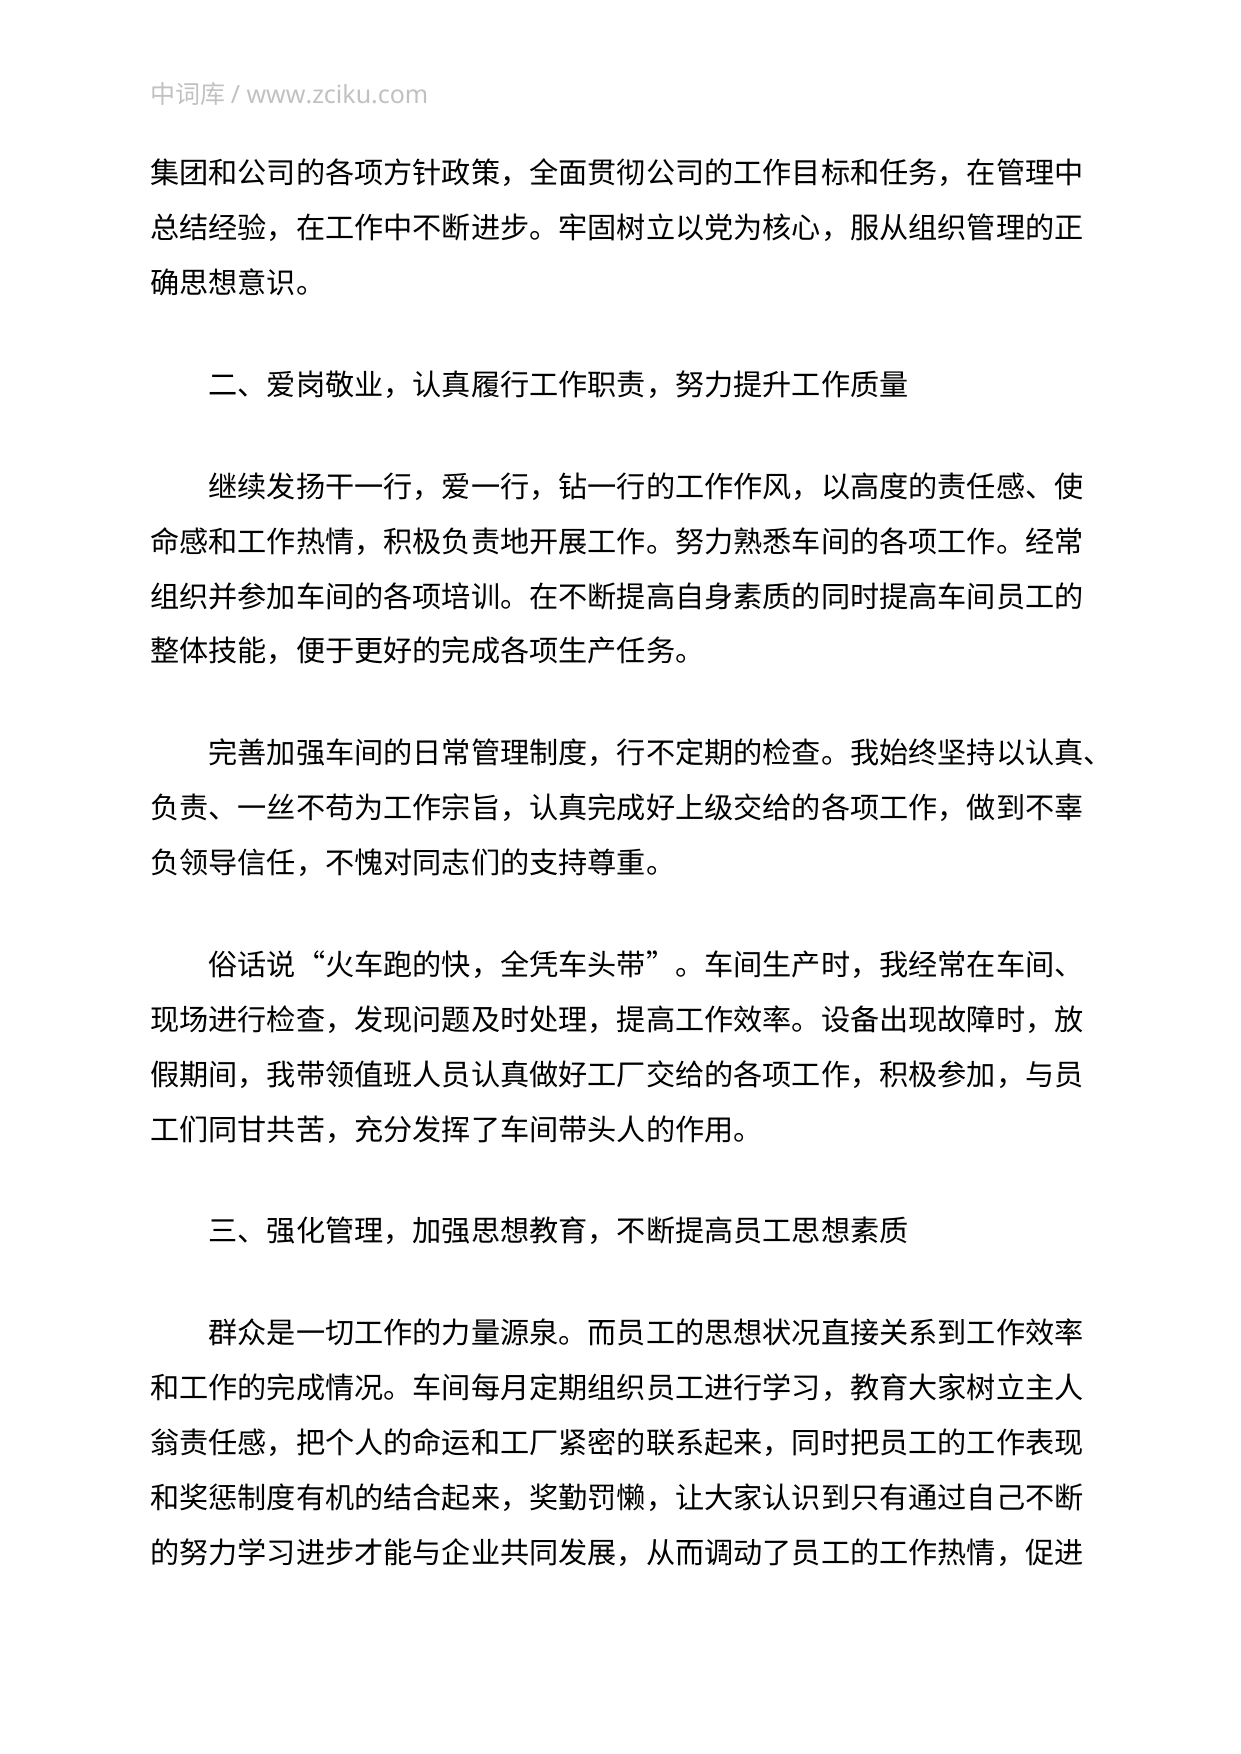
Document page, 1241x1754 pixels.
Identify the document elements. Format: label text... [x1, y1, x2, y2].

text 三、强化管理，加强思想教育，不断提高员工思想素质 [150, 1208, 1090, 1250]
text 完善加强车间的日常管理制度，行不定期的检查。我始终坚持以认真、负责、一丝不苟为工作宗旨，认真完成好上级交给的各项工作，做到不辜负领导信任，不愧对同志们的支持尊重。 [150, 730, 1090, 882]
text 继续发扬干一行，爱一行，钻一行的工作作风，以高度的责任感、使命感和工作热情，积极负责地开展工作。努力熟悉车间的各项工作。经常组织并参加车间的各项培训。在不断提高自身素质的同时提高车间员工的整体技能，便于更好的完成各项生产任务。 [150, 463, 1090, 670]
text 二、爱岗敬业，认真履行工作职责，努力提升工作质量 [150, 362, 1090, 404]
text 俗话说“火车跑的快，全凭车头带”。车间生产时，我经常在车间、现场进行检查，发现问题及时处理，提高工作效率。设备出现故障时，放假期间，我带领值班人员认真做好工厂交给的各项工作，积极参加，与员工们同甘共苦，充分发挥了车间带头人的作用。 [150, 941, 1090, 1148]
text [150, 150, 1090, 302]
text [150, 1309, 1090, 1571]
